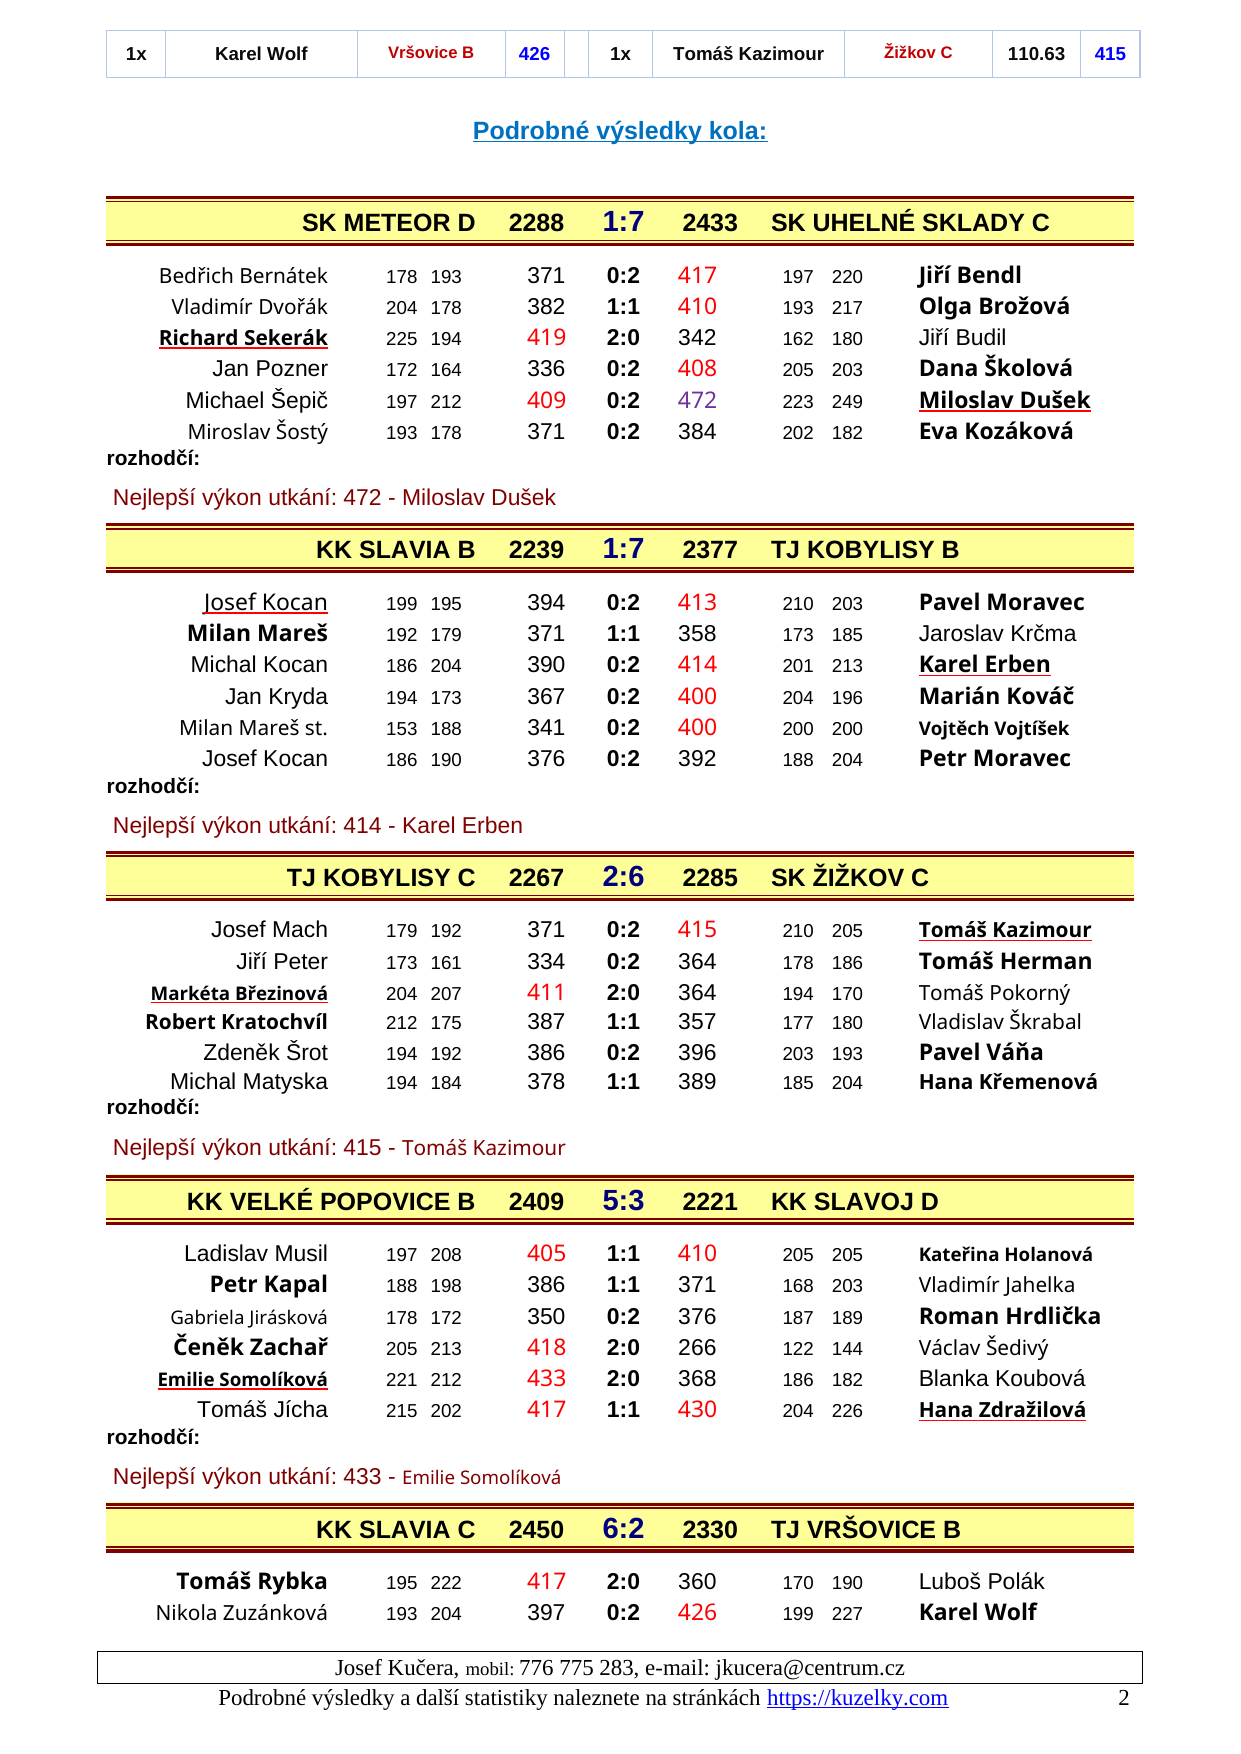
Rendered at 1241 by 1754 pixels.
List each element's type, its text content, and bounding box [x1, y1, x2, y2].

text Josef Kocan 186 190 376 0:2 392 188 204 Petr Moravec [106, 742, 1134, 773]
table_cell Tomáš Kazimour [653, 31, 844, 77]
text Nejlepší výkon utkání: 433 - Emilie Somolíková [106, 1463, 1134, 1490]
table_cell 110.63 [993, 31, 1080, 77]
text Josef Kocan 199 195 394 0:2 413 210 203 Pavel Moravec [106, 586, 1134, 617]
text rozhodčí: [106, 1425, 1134, 1449]
text Nikola Zuzánková 193 204 397 0:2 426 199 227 Karel Wolf [106, 1596, 1134, 1628]
text SK Meteor D 2288 1:7 2433 SK Uhelné sklady C [106, 202, 1134, 240]
text Nejlepší výkon utkání: 472 - Miloslav Dušek [106, 484, 1134, 511]
text Michal Matyska 194 184 378 1:1 389 185 204 Hana Křemenová [106, 1067, 1134, 1095]
text KK Slavia C 2450 6:2 2330 TJ Vršovice B [106, 1509, 1134, 1546]
text Markéta Březinová 204 207 411 2:0 364 194 170 Tomáš Pokorný [106, 976, 1134, 1007]
text rozhodčí: [106, 446, 1134, 470]
text Vladimír Dvořák 204 178 382 1:1 410 193 217 Olga Brožová [106, 290, 1134, 321]
text Emilie Somolíková 221 212 433 2:0 368 186 182 Blanka Koubová [106, 1362, 1134, 1393]
text Tomáš Rybka 195 222 417 2:0 360 170 190 Luboš Polák [106, 1565, 1134, 1596]
table_cell Karel Wolf [166, 31, 357, 77]
table_cell 1x [589, 31, 652, 77]
text Michal Kocan 186 204 390 0:2 414 201 213 Karel Erben [106, 648, 1134, 680]
text Richard Sekerák 225 194 419 2:0 342 162 180 Jiří Budil [106, 321, 1134, 352]
text Petr Kapal 188 198 386 1:1 371 168 203 Vladimír Jahelka [106, 1268, 1134, 1300]
table_cell 415 [1081, 31, 1139, 77]
text Bedřich Bernátek 178 193 371 0:2 417 197 220 Jiří Bendl [106, 258, 1134, 290]
text Nejlepší výkon utkání: 415 - Tomáš Kazimour [106, 1133, 1134, 1162]
table_cell 1x [107, 31, 165, 77]
text Podrobné výsledky kola: [94, 116, 1145, 144]
table_cell Žižkov C [845, 31, 992, 77]
text Gabriela Jirásková 178 172 350 0:2 376 187 189 Roman Hrdlička [106, 1300, 1134, 1331]
text rozhodčí: [106, 773, 1134, 797]
text Jan Pozner 172 164 336 0:2 408 205 203 Dana Školová [106, 352, 1134, 383]
text KK Slavia B 2239 1:7 2377 TJ Kobylisy B [106, 530, 1134, 567]
table_cell 426 [506, 31, 564, 77]
text Jan Kryda 194 173 367 0:2 400 204 196 Marián Kováč [106, 680, 1134, 711]
text Miroslav Šostý 193 178 371 0:2 384 202 182 Eva Kozáková [106, 415, 1134, 446]
table_cell Vršovice B [358, 31, 505, 77]
text Nejlepší výkon utkání: 414 - Karel Erben [106, 812, 1134, 838]
text Zdeněk Šrot 194 192 386 0:2 396 203 193 Pavel Váňa [106, 1036, 1134, 1067]
text Ladislav Musil 197 208 405 1:1 410 205 205 Kateřina Holanová [106, 1237, 1134, 1268]
text Robert Kratochvíl 212 175 387 1:1 357 177 180 Vladislav Škrabal [106, 1007, 1134, 1036]
text Tomáš Jícha 215 202 417 1:1 430 204 226 Hana Zdražilová [106, 1393, 1134, 1425]
text Milan Mareš st. 153 188 341 0:2 400 200 200 Vojtěch Vojtíšek [106, 711, 1134, 742]
text Jiří Peter 173 161 334 0:2 364 178 186 Tomáš Herman [106, 944, 1134, 976]
text rozhodčí: [106, 1095, 1134, 1119]
text KK Velké Popovice B 2409 5:3 2221 KK Slavoj D [106, 1181, 1134, 1218]
text TJ Kobylisy C 2267 2:6 2285 SK Žižkov C [106, 857, 1134, 895]
text Michael Šepič 197 212 409 0:2 472 223 249 Miloslav Dušek [106, 383, 1134, 415]
text Josef Mach 179 192 371 0:2 415 210 205 Tomáš Kazimour [106, 913, 1134, 944]
text Čeněk Zachař 205 213 418 2:0 266 122 144 Václav Šedivý [106, 1331, 1134, 1362]
text Milan Mareš 192 179 371 1:1 358 173 185 Jaroslav Krčma [106, 617, 1134, 648]
